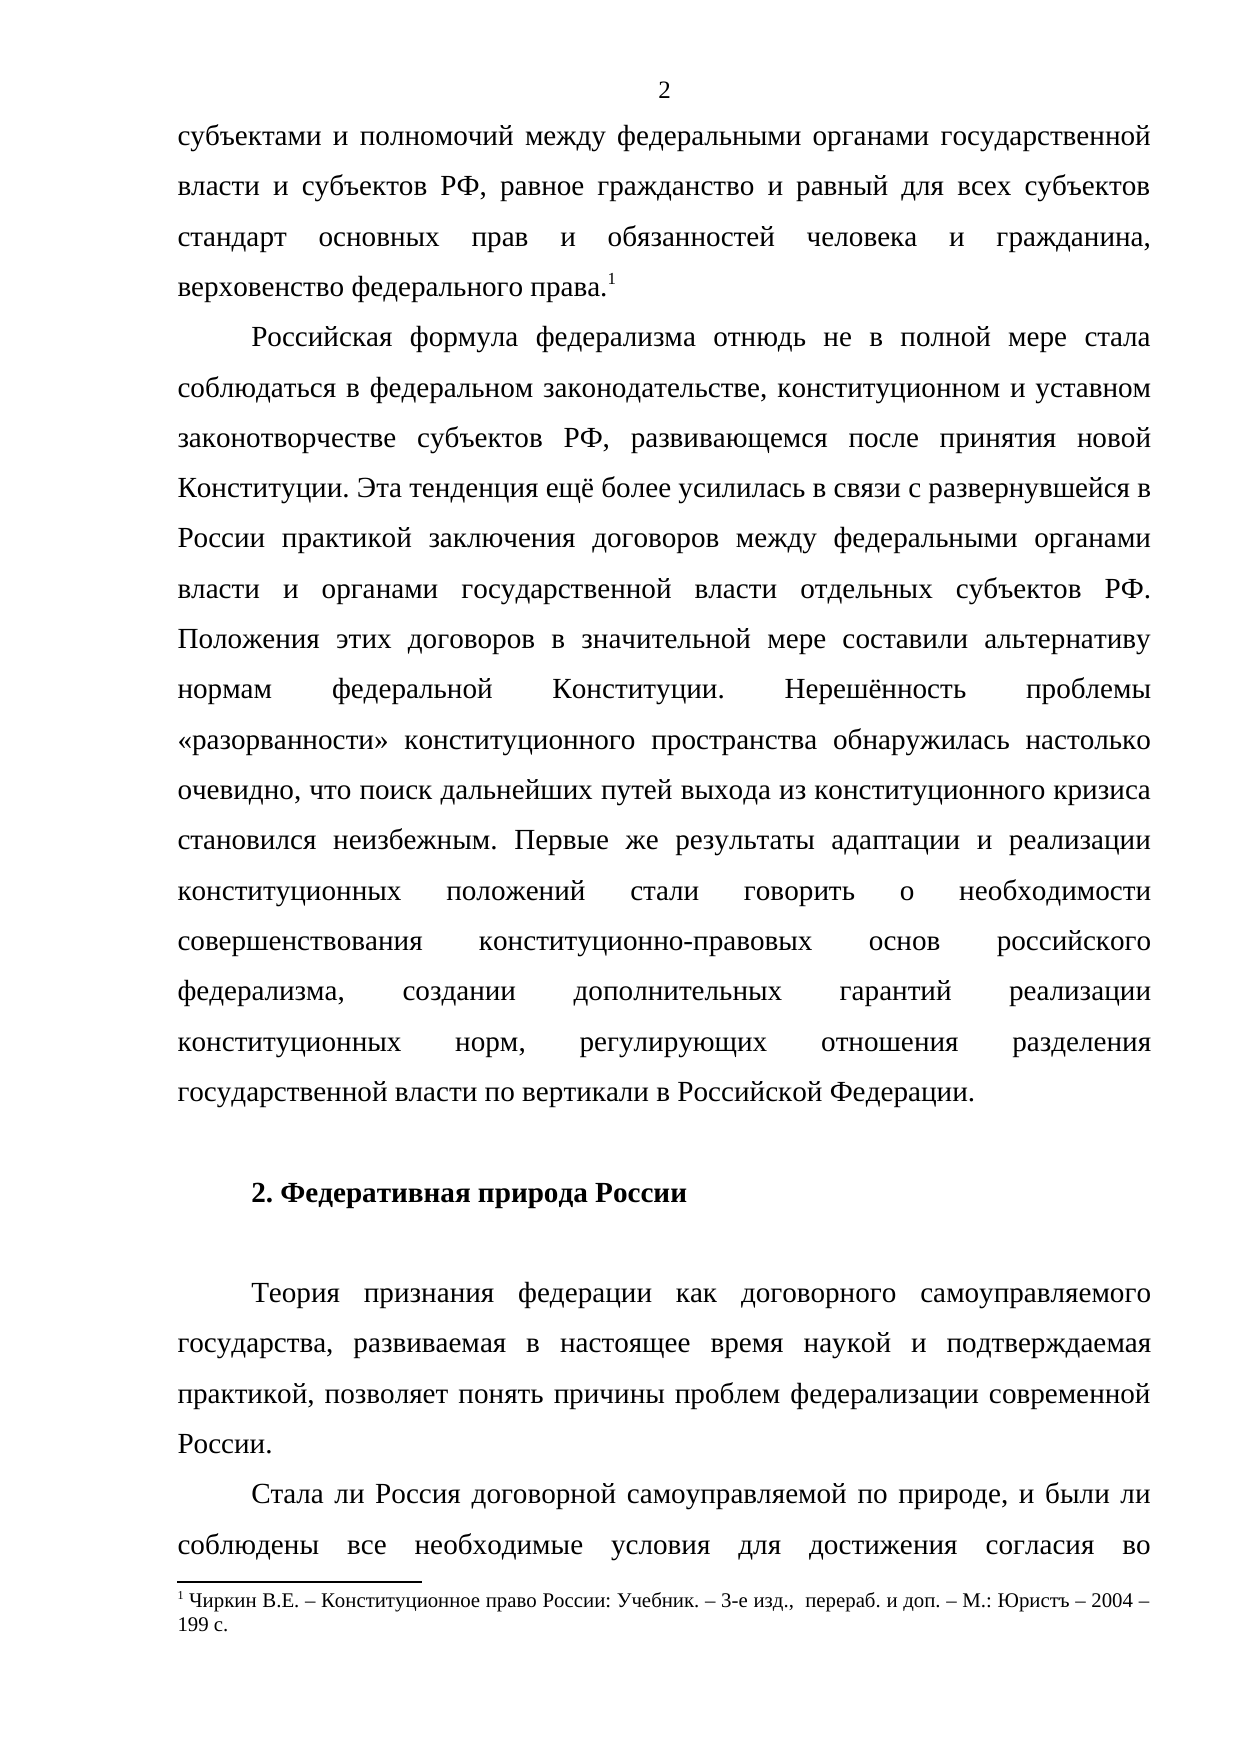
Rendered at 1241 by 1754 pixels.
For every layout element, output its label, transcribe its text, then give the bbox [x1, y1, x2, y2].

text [177, 1477, 1152, 1560]
text Теория признания федерации как договорного самоуправляемого государства, развиваемая в настоящее время наукой и подтверждаемая практикой, позволяет понять причины проблем федерализации современной России. [177, 1275, 1152, 1460]
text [177, 118, 1152, 303]
text 2. Федеративная природа России [177, 1175, 1152, 1208]
text Российская формула федерализма отнюдь не в полной мере стала соблюдаться в федеральном законодательстве, конституционном и уставном законотворчестве субъектов РФ, развивающемся после принятия новой Конституции. Эта тенденция ещё более усилилась в связи с развернувшейся в России практикой заключения договоров между федеральными органами власти и органами государственной власти отдельных субъектов РФ. Положения этих договоров в значительной мере составили альтернативу нормам федеральной Конституции. Нерешённость проблемы «разорванности» конституционного пространства обнаружилась настолько очевидно, что поиск дальнейших путей выхода из конституционного кризиса становился неизбежным. Первые же результаты адаптации и реализации конституционных положений стали говорить о необходимости совершенствования конституционно-правовых основ российского федерализма, создании дополнительных гарантий реализации конституционных норм, регулирующих отношения разделения государственной власти по вертикали в Российской Федерации. [177, 319, 1152, 1108]
